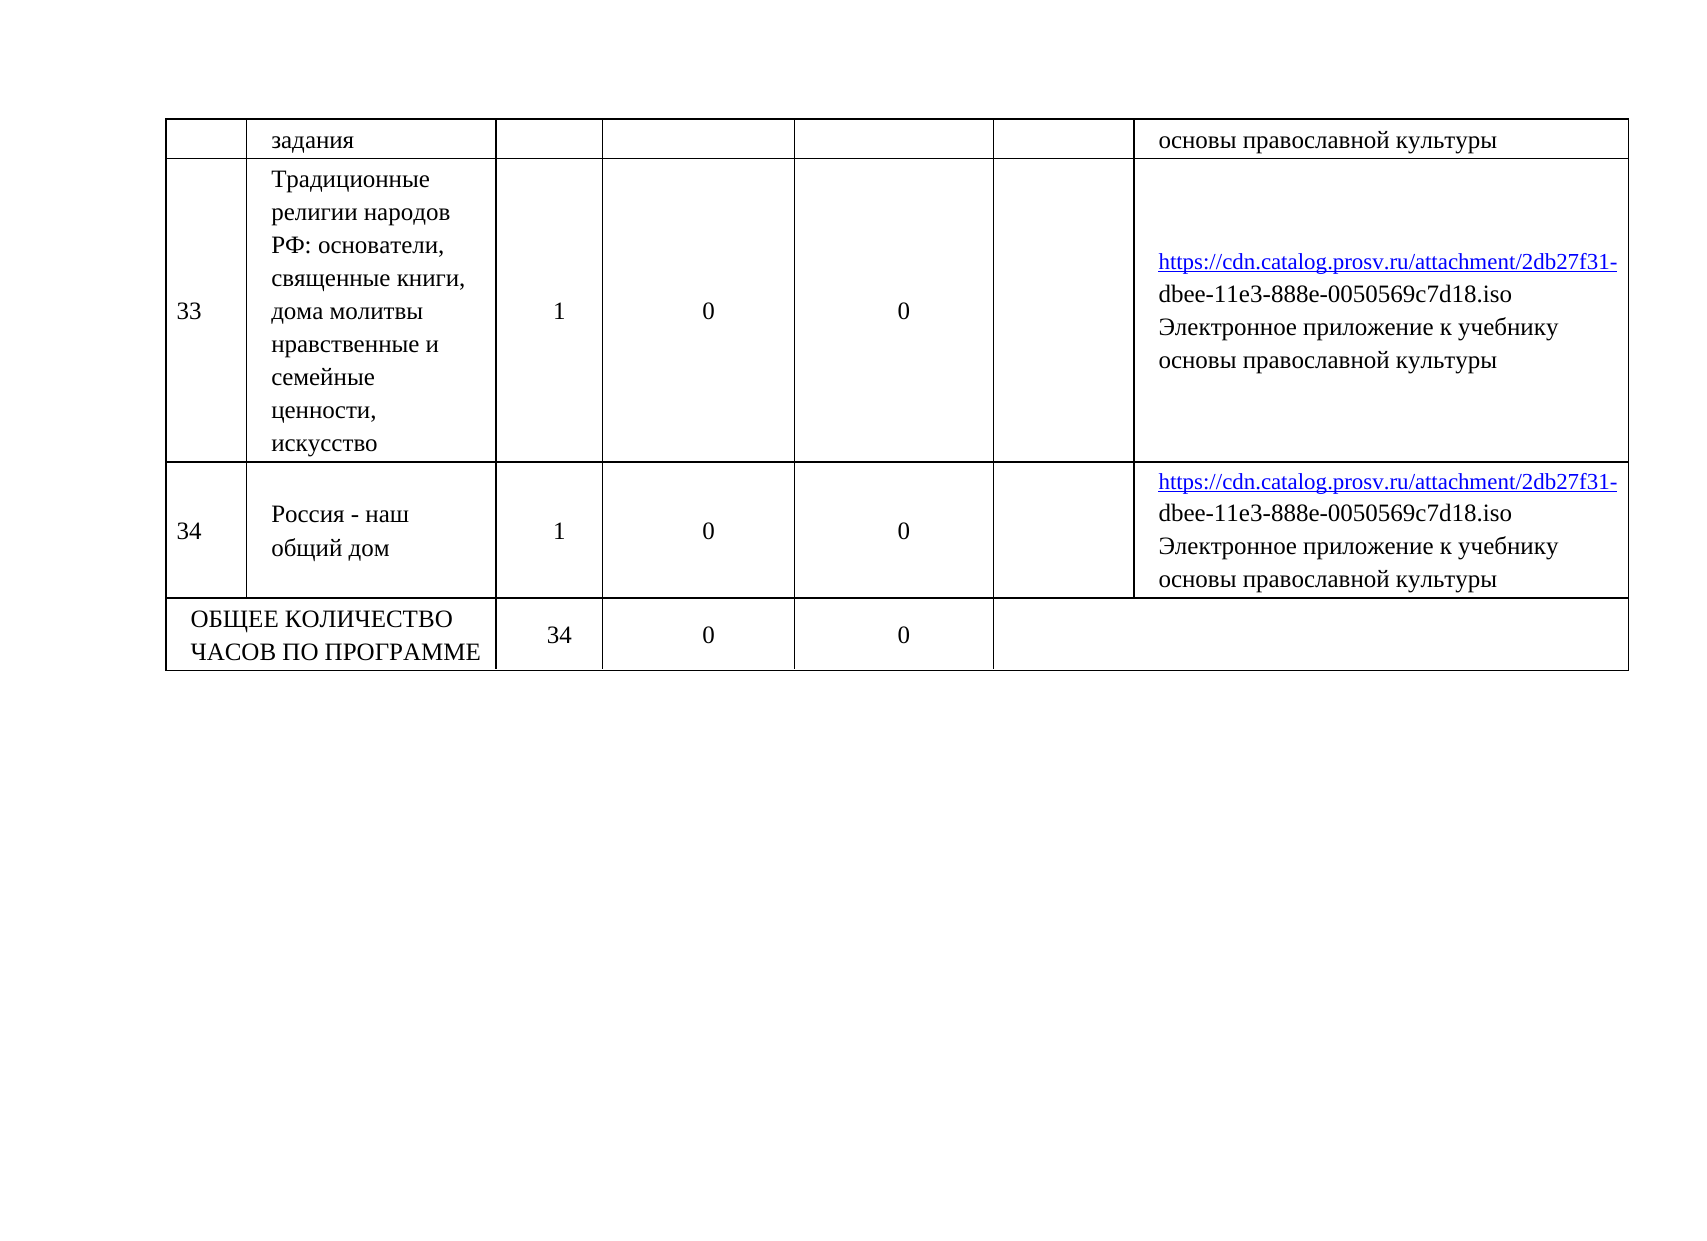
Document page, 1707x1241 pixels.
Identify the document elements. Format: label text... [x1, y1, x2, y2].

table_cell [994, 463, 1133, 597]
table_cell 0 [795, 120, 993, 157]
table_cell 0 [795, 463, 993, 597]
table_cell 0 [603, 463, 794, 597]
table_cell Традиционные религии народов РФ: основатели, священные книги, дома молитвы нравственные и семейные ценности, искусство [247, 159, 495, 461]
table_cell https://cdn.catalog.prosv.ru/attachment/2db27f31- dbee-11e3-888e-0050569c7d18.iso Электронное приложение к учебнику основы православной культуры [1135, 159, 1628, 461]
table_cell [994, 120, 1133, 157]
table_cell 1 [497, 463, 602, 597]
table_cell 0 [603, 120, 794, 157]
table_cell 34 [497, 599, 602, 669]
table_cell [247, 120, 495, 157]
table_cell 0 [795, 599, 993, 669]
table_cell Россия - наш общий дом [247, 463, 495, 597]
table_cell https://cdn.catalog.prosv.ru/attachment/2db27f31- dbee-11e3-888e-0050569c7d18.iso Электронное приложение к учебнику основы православной культуры [1135, 463, 1628, 597]
table_cell 34 [167, 463, 246, 597]
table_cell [1135, 120, 1628, 157]
table_cell 0 [795, 159, 993, 461]
table_cell [994, 159, 1133, 461]
table_cell 33 [167, 159, 246, 461]
table_cell [994, 599, 1628, 669]
table_cell 0 [603, 159, 794, 461]
table_cell 0 [603, 599, 794, 669]
table_cell ОБЩЕЕ КОЛИЧЕСТВО ЧАСОВ ПО ПРОГРАММЕ [167, 599, 495, 669]
table_cell 1 [497, 159, 602, 461]
table_cell 1 [497, 120, 602, 157]
table_cell 32 [167, 120, 246, 157]
